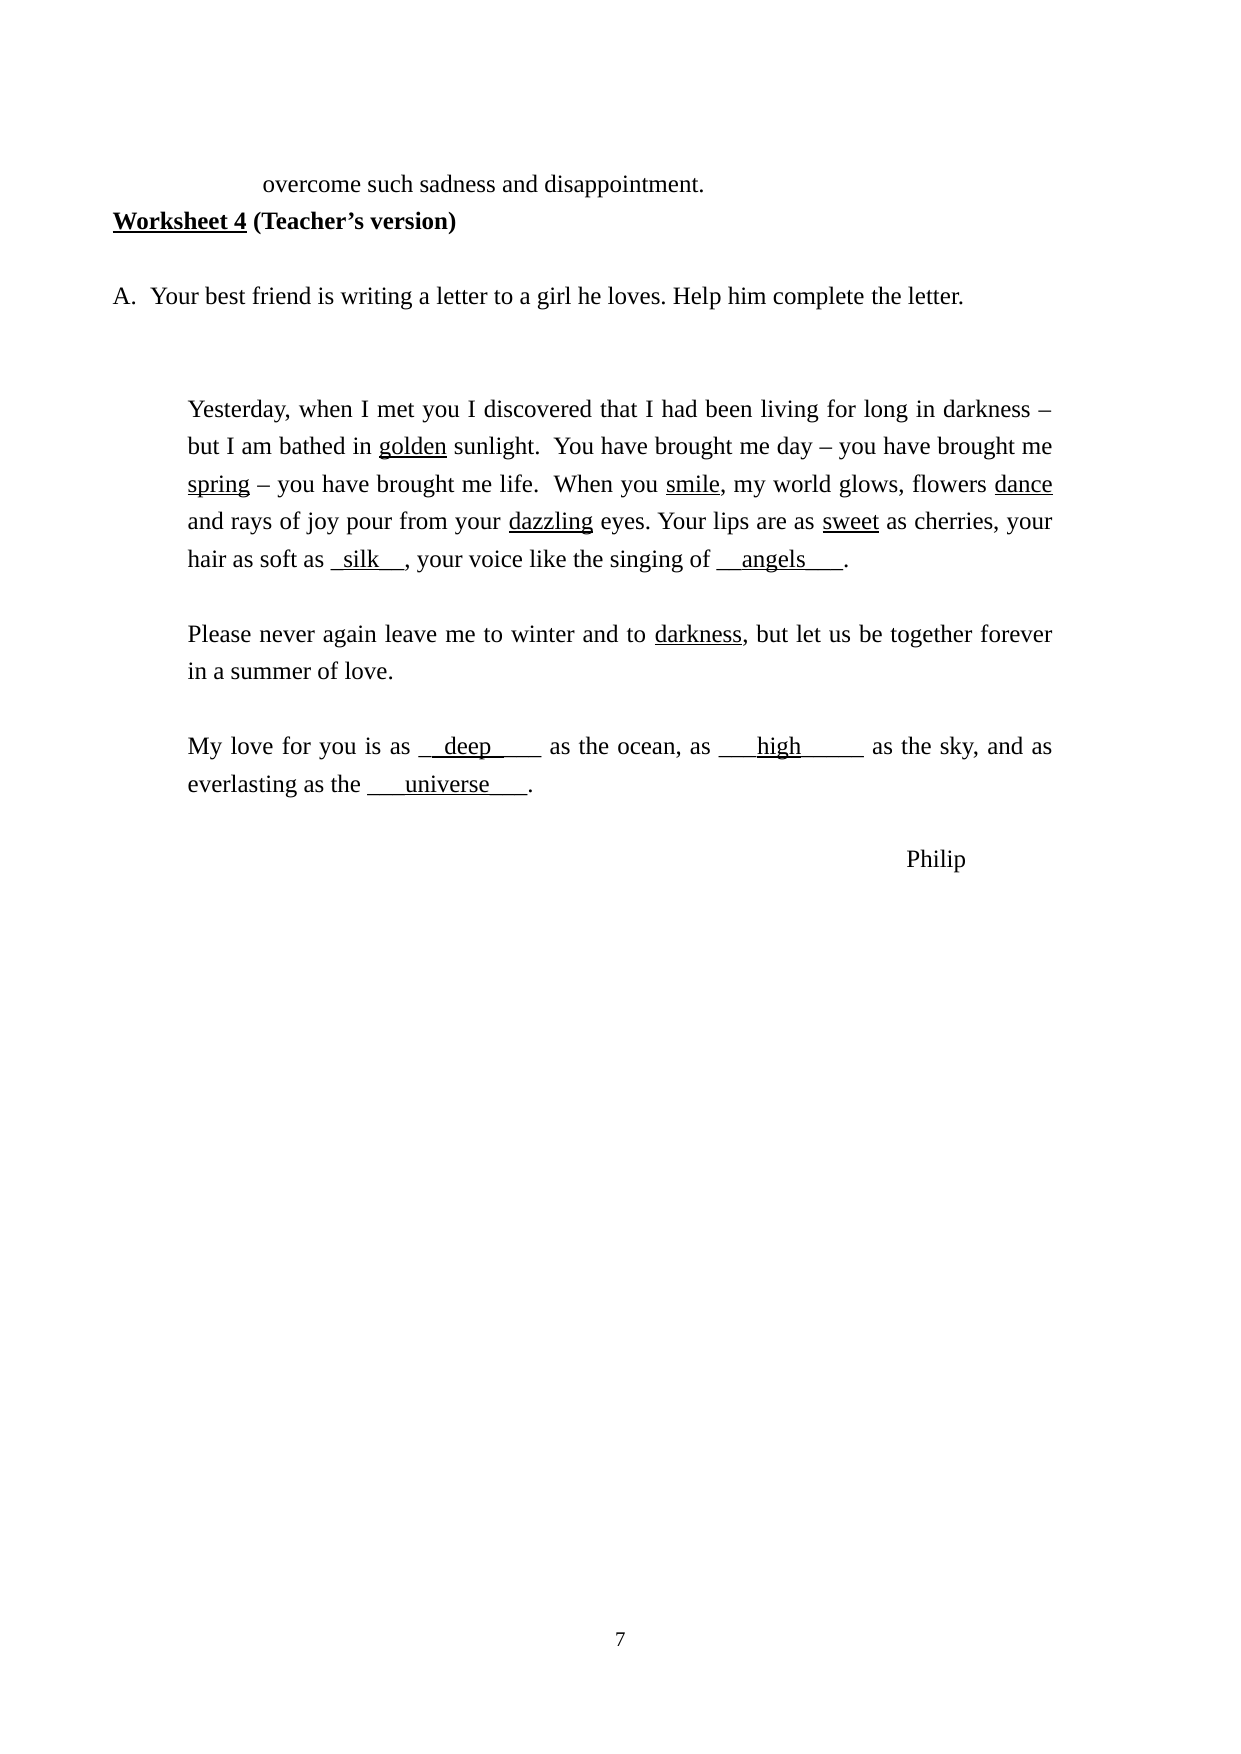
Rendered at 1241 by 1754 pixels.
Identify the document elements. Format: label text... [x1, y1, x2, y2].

subtitle Worksheet 4 (Teacher’s version) [112, 202, 1053, 239]
text My love for you is as __deep____ as the ocean, as ___high_____ as the sky, and as everlasting as the ___universe___. [187, 727, 1053, 802]
text Yesterday, when I met you I discovered that I had been living for long in darkness – but I am bathed in golden sunlight. You have brought me day – you have brought me spring – you have brought me life. When you smile, my world glows, flowers dance and rays of joy pour from your dazzling eyes. Your lips are as sweet as cherries, your hair as soft as _silk__, your voice like the singing of __angels___. [187, 389, 1053, 577]
text A. Your best friend is writing a letter to a girl he loves. Help him complete the letter. [112, 277, 1053, 314]
text Please never again leave me to winter and to darkness, but let us be together forever in a summer of love. [187, 614, 1053, 689]
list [225, 164, 1053, 202]
text Philip [187, 839, 1053, 877]
